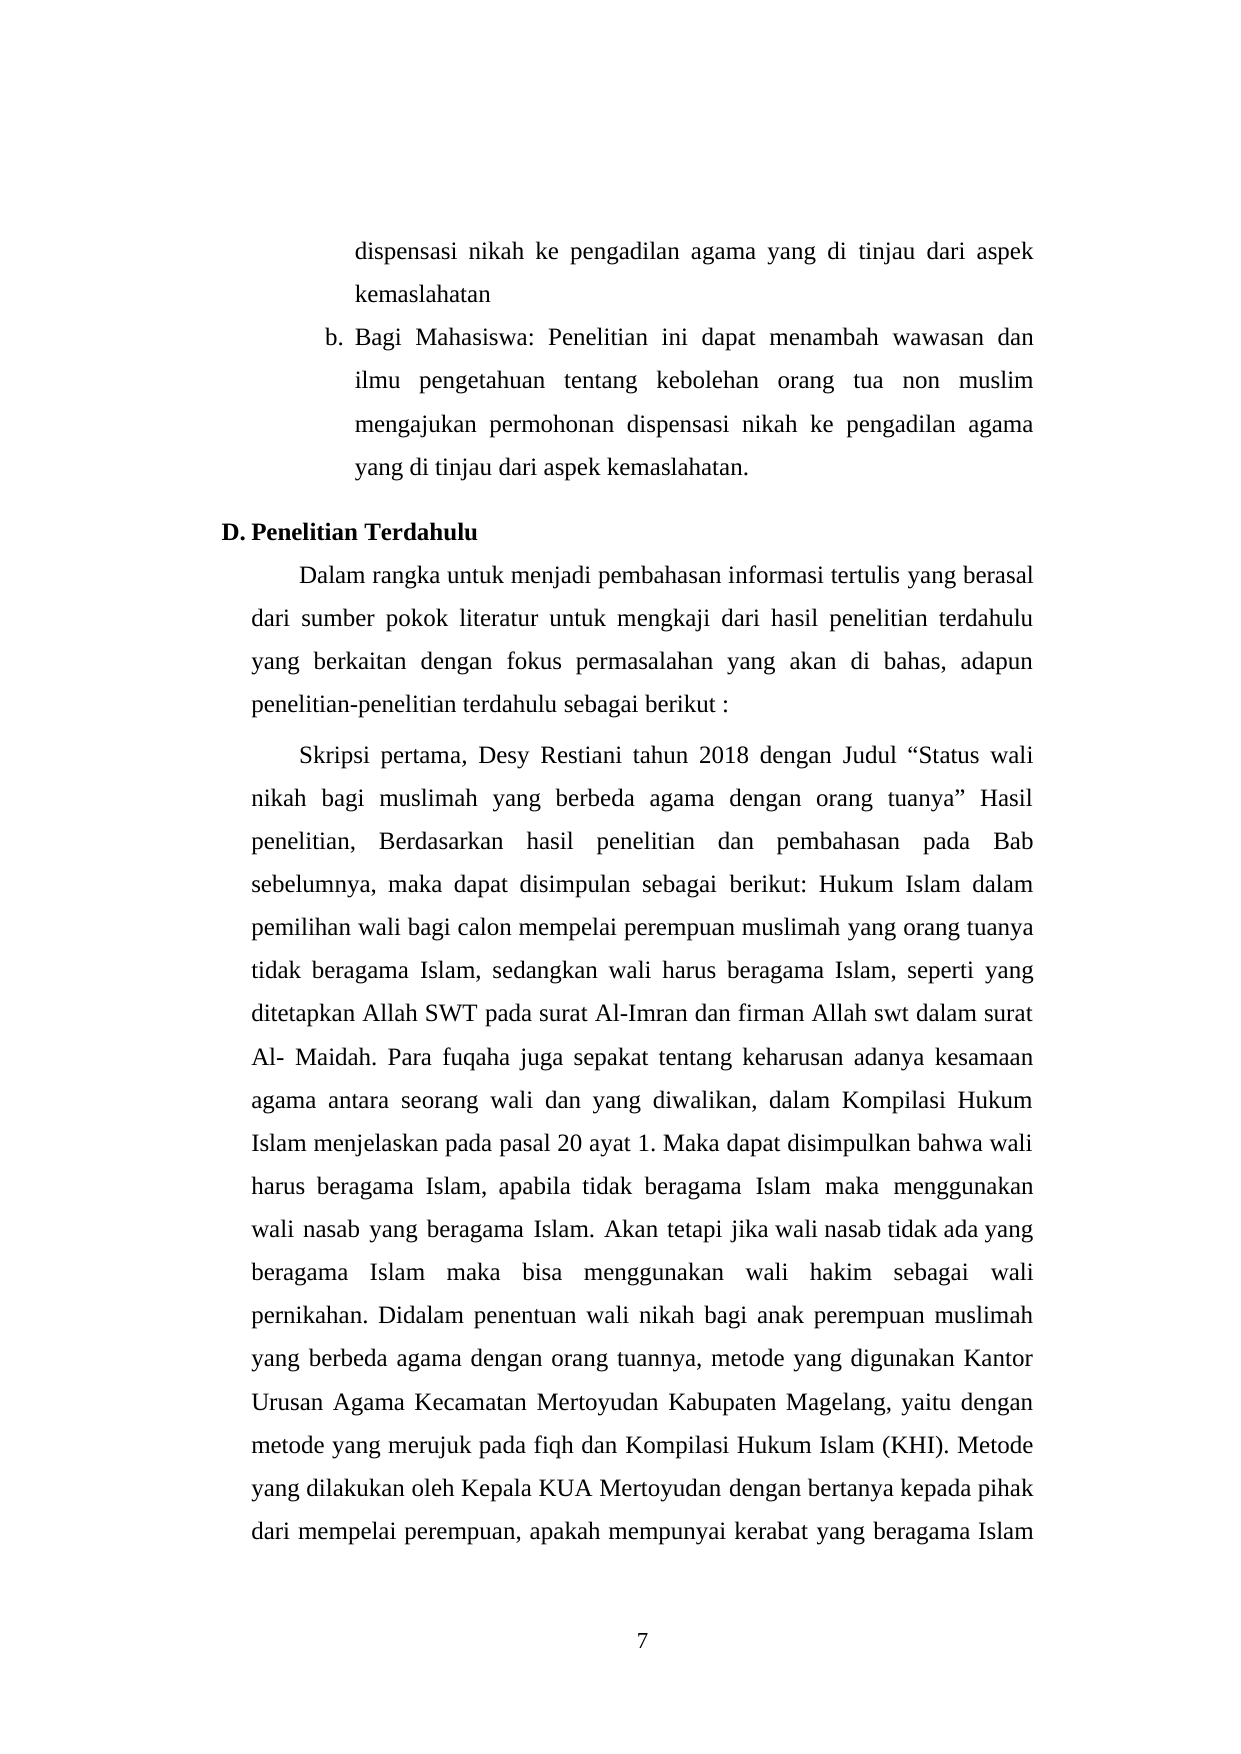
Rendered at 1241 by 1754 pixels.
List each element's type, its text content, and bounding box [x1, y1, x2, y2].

list Bagi Mahasiswa: Penelitian ini dapat menambah wawasan dan ilmu pengetahuan tentang kebolehan orang tua non muslim mengajukan permohonan dispensasi nikah ke pengadilan agama yang di tinjau dari aspek kemaslahatan. [325, 322, 1034, 481]
subtitle Dalam rangka untuk menjadi pembahasan informasi tertulis yang berasal dari sumber pokok literatur untuk mengkaji dari hasil penelitian terdahulu yang berkaitan dengan fokus permasalahan yang akan di bahas, adapun penelitian-penelitian terdahulu sebagai berikut : [251, 560, 1034, 718]
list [325, 236, 1034, 308]
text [251, 740, 1034, 1545]
subtitle Penelitian Terdahulu [221, 517, 1034, 546]
